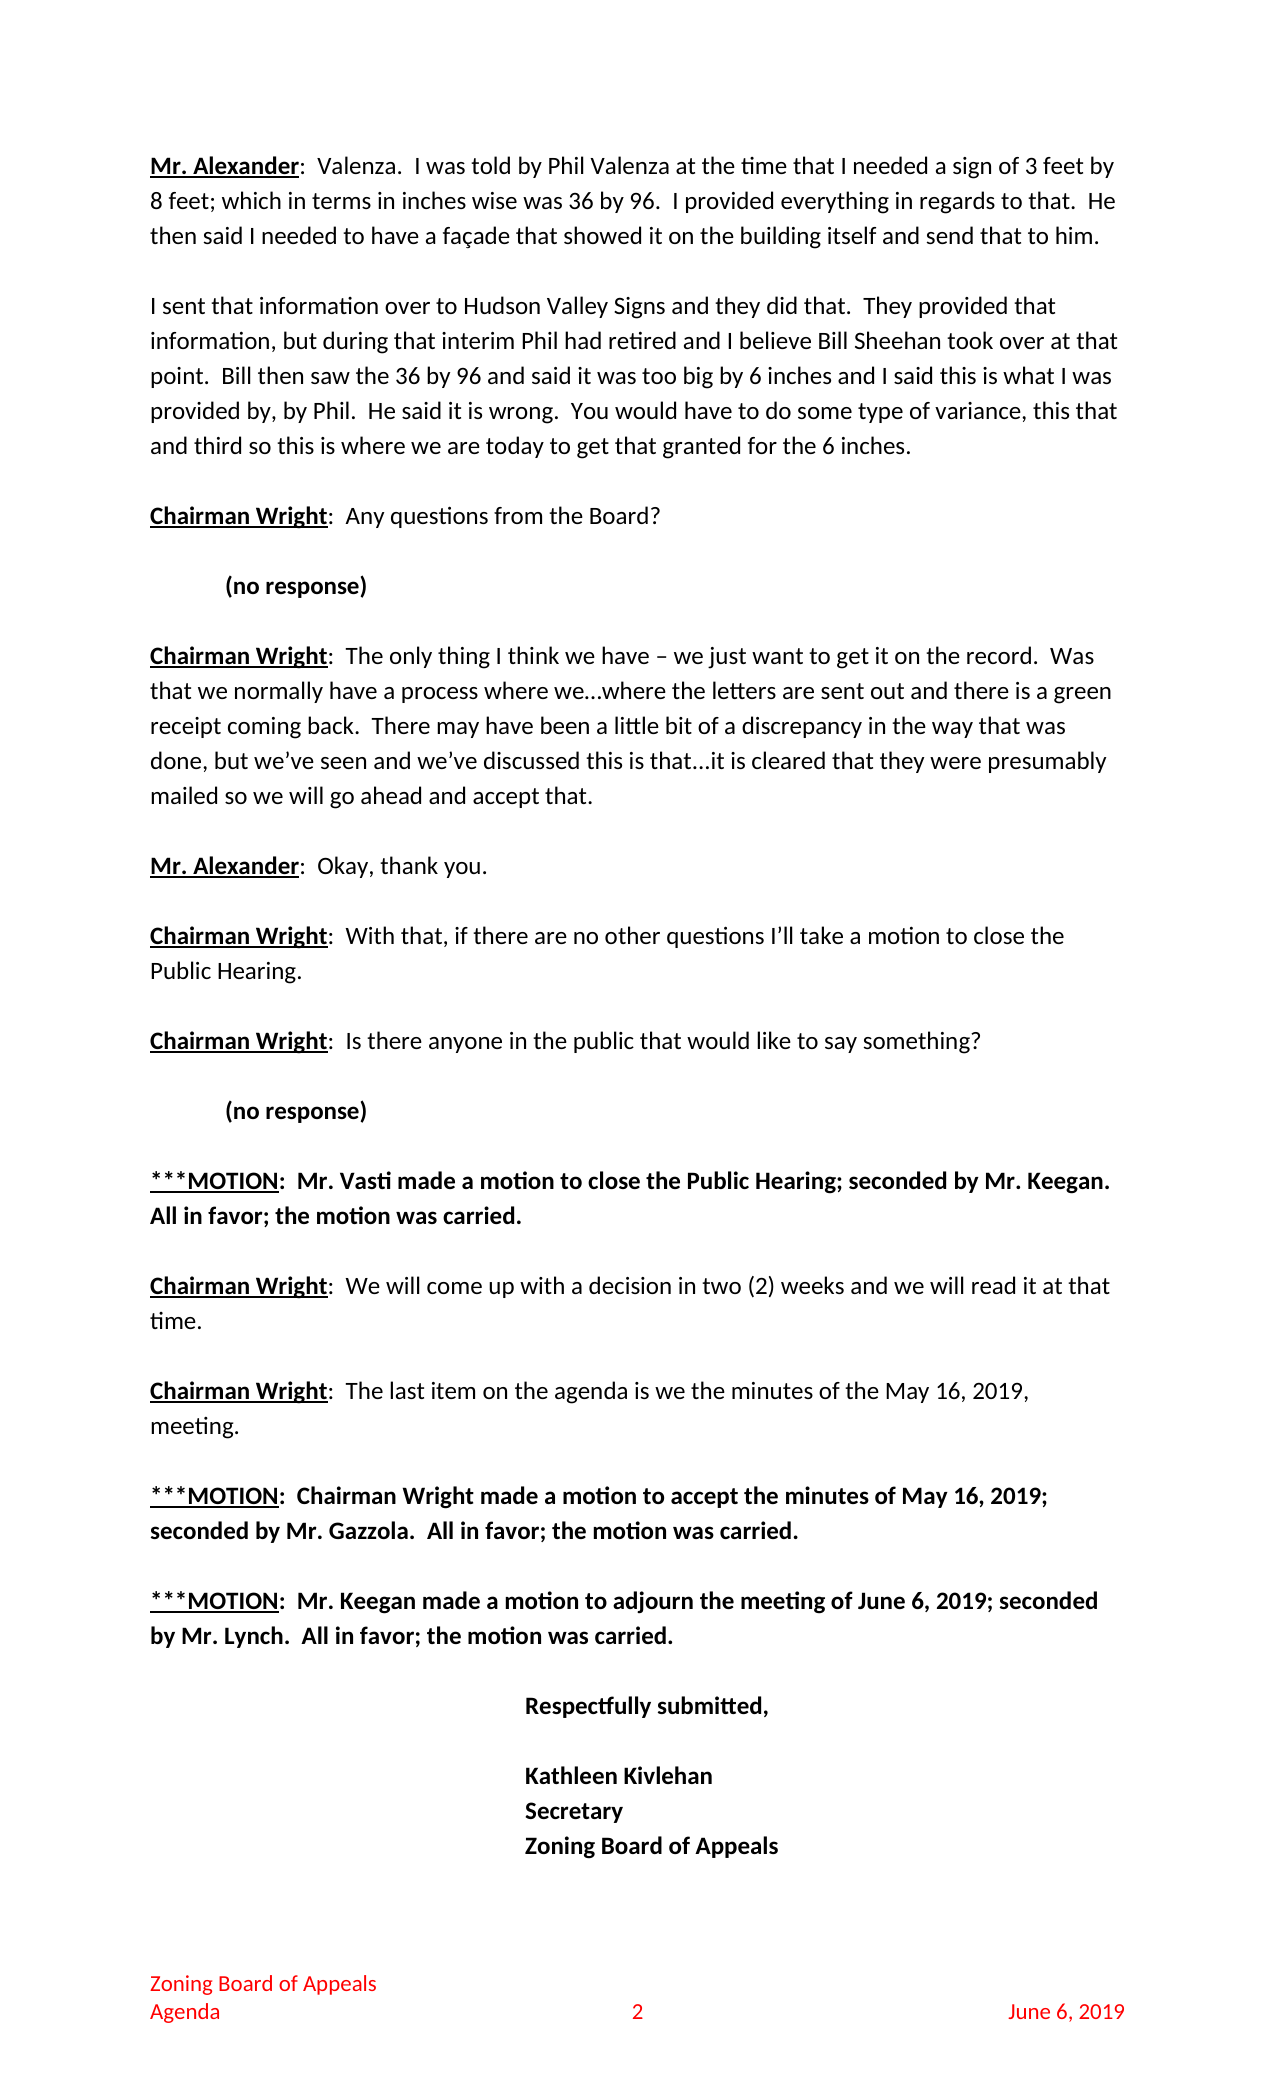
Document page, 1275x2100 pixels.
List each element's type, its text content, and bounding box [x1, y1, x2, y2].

text I sent that information over to Hudson Valley Signs and they did that. They provided that information, but during that interim Phil had retired and I believe Bill Sheehan took over at that point. Bill then saw the 36 by 96 and said it was too big by 6 inches and I said this is what I was provided by, by Phil. He said it is wrong. You would have to do some type of variance, this that and third so this is where we are today to get that granted for the 6 inches. [150, 290, 1125, 461]
text (no response) [150, 1095, 1125, 1126]
text Chairman Wright: With that, if there are no other questions I’ll take a motion to close the Public Hearing. [150, 920, 1125, 986]
text Respectfully submitted, [150, 1690, 1125, 1721]
text Chairman Wright: Is there anyone in the public that would like to say something? [150, 1025, 1125, 1056]
text Kathleen Kivlehan [150, 1760, 1125, 1791]
text Secretary [150, 1795, 1125, 1826]
text Mr. Alexander: Valenza. I was told by Phil Valenza at the time that I needed a sign of 3 feet by 8 feet; which in terms in inches wise was 36 by 96. I provided everything in regards to that. He then said I needed to have a façade that showed it on the building itself and send that to him. [150, 150, 1125, 251]
text Chairman Wright: Any questions from the Board? [150, 500, 1125, 531]
text ***MOTION: Mr. Vasti made a motion to close the Public Hearing; seconded by Mr. Keegan. All in favor; the motion was carried. [150, 1165, 1125, 1231]
text Chairman Wright: The only thing I think we have – we just want to get it on the record. Was that we normally have a process where we…where the letters are sent out and there is a green receipt coming back. There may have been a little bit of a discrepancy in the way that was done, but we’ve seen and we’ve discussed this is that...it is cleared that they were presumably mailed so we will go ahead and accept that. [150, 640, 1125, 811]
text ***MOTION: Chairman Wright made a motion to accept the minutes of May 16, 2019; seconded by Mr. Gazzola. All in favor; the motion was carried. [150, 1480, 1125, 1546]
text Mr. Alexander: Okay, thank you. [150, 850, 1125, 881]
text ***MOTION: Mr. Keegan made a motion to adjourn the meeting of June 6, 2019; seconded by Mr. Lynch. All in favor; the motion was carried. [150, 1585, 1125, 1651]
text Chairman Wright: The last item on the agenda is we the minutes of the May 16, 2019, meeting. [150, 1375, 1125, 1441]
text Chairman Wright: We will come up with a decision in two (2) weeks and we will read it at that time. [150, 1270, 1125, 1336]
text Zoning Board of Appeals [150, 1830, 1125, 1861]
text (no response) [150, 570, 1125, 601]
